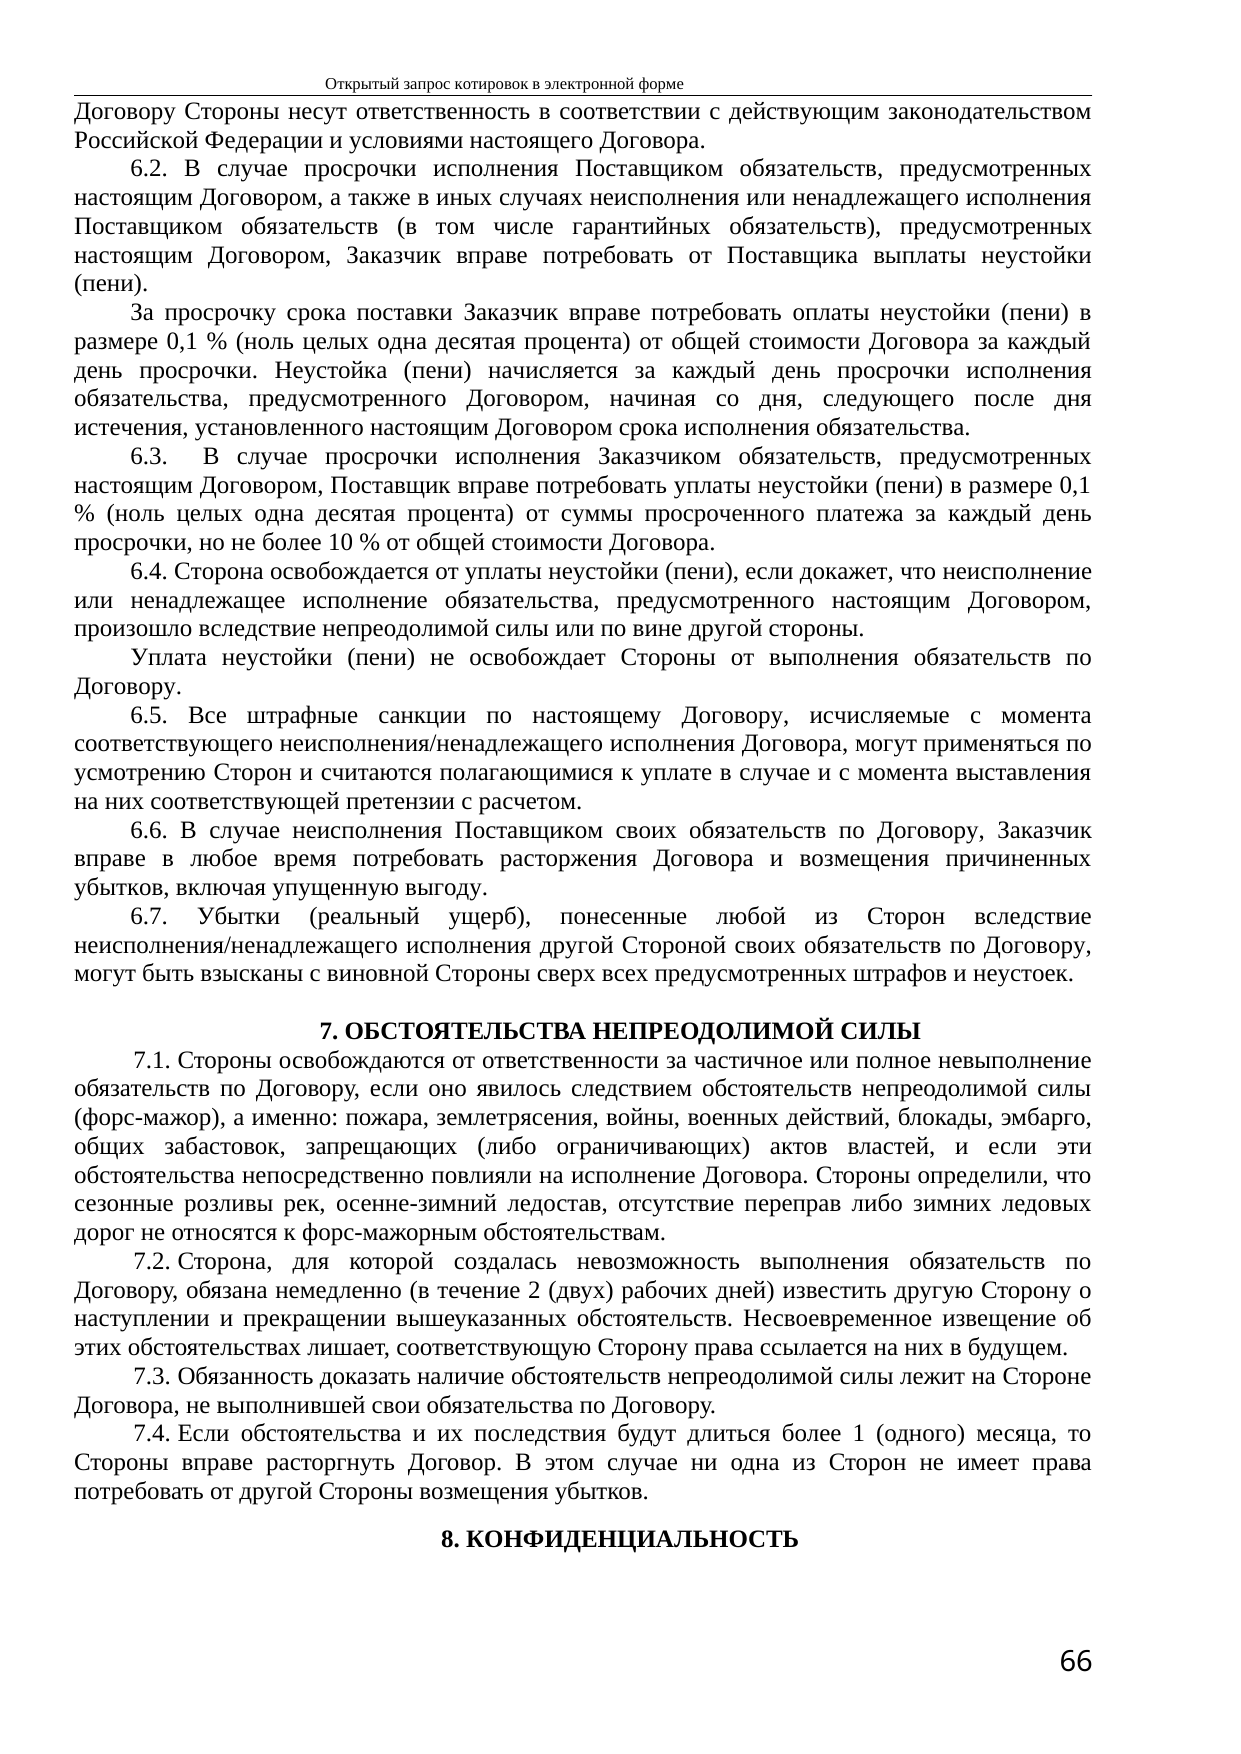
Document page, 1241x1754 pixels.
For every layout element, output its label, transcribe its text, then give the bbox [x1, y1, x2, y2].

list Стороны освобождаются от ответственности за частичное или полное невыполнение обязательств по Договору, если оно явилось следствием обстоятельств непреодолимой силы (форс-мажор), а именно: пожара, землетрясения, войны, военных действий, блокады, эмбарго, общих забастовок, запрещающих (либо ограничивающих) актов властей, и если эти обстоятельства непосредственно повлияли на исполнение Договора. Стороны определили, что сезонные розливы рек, осенне-зимний ледостав, отсутствие переправ либо зимних ледовых дорог не относятся к форс-мажорным обстоятельствам. [74, 1045, 1092, 1246]
text 6.3. В случае просрочки исполнения Заказчиком обязательств, предусмотренных настоящим Договором, Поставщик вправе потребовать уплаты неустойки (пени) в размере 0,1 % (ноль целых одна десятая процента) от суммы просроченного платежа за каждый день просрочки, но не более 10 % от общей стоимости Договора. [74, 441, 1092, 556]
list Обязанность доказать наличие обстоятельств непреодолимой силы лежит на Стороне Договора, не выполнившей свои обязательства по Договору. [74, 1361, 1092, 1418]
text Уплата неустойки (пени) не освобождает Стороны от выполнения обязательств по Договору. [74, 642, 1092, 700]
list Если обстоятельства и их последствия будут длиться более 1 (одного) месяца, то Стороны вправе расторгнуть Договор. В этом случае ни одна из Сторон не имеет права потребовать от другой Стороны возмещения убытков. [74, 1418, 1092, 1505]
text 6.2. В случае просрочки исполнения Поставщиком обязательств, предусмотренных настоящим Договором, а также в иных случаях неисполнения или ненадлежащего исполнения Поставщиком обязательств (в том числе гарантийных обязательств), предусмотренных настоящим Договором, Заказчик вправе потребовать от Поставщика выплаты неустойки (пени). [74, 153, 1092, 297]
text 8. КОНФИДЕНЦИАЛЬНОСТЬ [148, 1524, 1092, 1553]
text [74, 96, 1092, 153]
text 6.6. В случае неисполнения Поставщиком своих обязательств по Договору, Заказчик вправе в любое время потребовать расторжения Договора и возмещения причиненных убытков, включая упущенную выгоду. [74, 815, 1092, 901]
text 6.4. Сторона освобождается от уплаты неустойки (пени), если докажет, что неисполнение или ненадлежащее исполнение обязательства, предусмотренного настоящим Договором, произошло вследствие непреодолимой силы или по вине другой стороны. [74, 556, 1092, 642]
text 6.5. Все штрафные санкции по настоящему Договору, исчисляемые с момента соответствующего неисполнения/ненадлежащего исполнения Договора, могут применяться по усмотрению Сторон и считаются полагающимися к уплате в случае и с момента выставления на них соответствующей претензии с расчетом. [74, 700, 1092, 815]
text 6.7. Убытки (реальный ущерб), понесенные любой из Сторон вследствие неисполнения/ненадлежащего исполнения другой Стороной своих обязательств по Договору, могут быть взысканы с виновной Стороны сверх всех предусмотренных штрафов и неустоек. [74, 901, 1092, 987]
list Сторона, для которой создалась невозможность выполнения обязательств по Договору, обязана немедленно (в течение 2 (двух) рабочих дней) известить другую Сторону о наступлении и прекращении вышеуказанных обстоятельств. Несвоевременное извещение об этих обстоятельствах лишает, соответствующую Сторону права ссылается на них в будущем. [74, 1246, 1092, 1361]
text 7. ОБСТОЯТЕЛЬСТВА НЕПРЕОДОЛИМОЙ СИЛЫ [148, 1016, 1092, 1045]
text За просрочку срока поставки Заказчик вправе потребовать оплаты неустойки (пени) в размере 0,1 % (ноль целых одна десятая процента) от общей стоимости Договора за каждый день просрочки. Неустойка (пени) начисляется за каждый день просрочки исполнения обязательства, предусмотренного Договором, начиная со дня, следующего после дня истечения, установленного настоящим Договором срока исполнения обязательства. [74, 297, 1092, 441]
